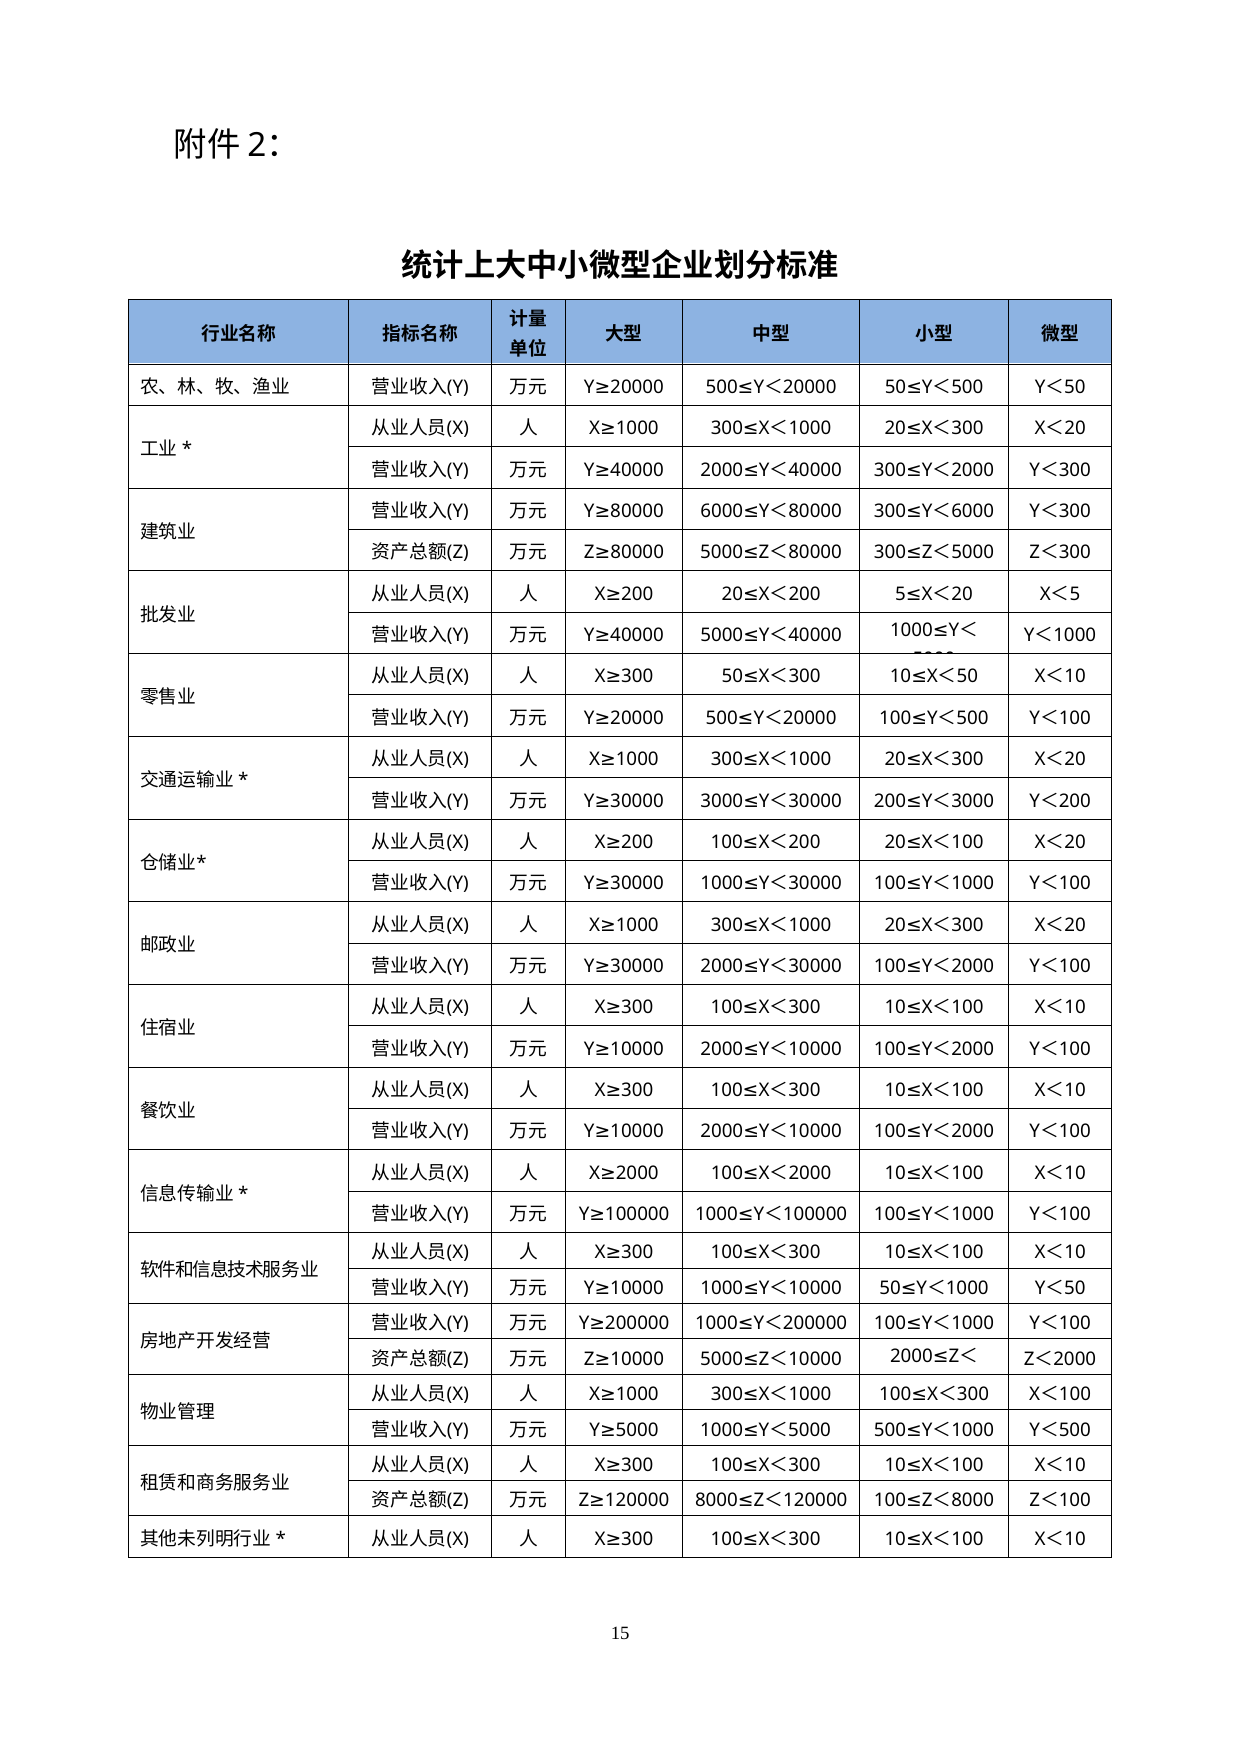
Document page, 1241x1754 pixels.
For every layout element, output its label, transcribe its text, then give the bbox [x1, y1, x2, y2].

table_cell 50≤X＜300 [683, 654, 859, 694]
table_cell 100≤Y＜500 [860, 695, 1008, 736]
table_cell 2000≤Y＜10000 [683, 1026, 859, 1067]
table_cell Y≥30000 [566, 778, 682, 818]
table_cell 万元 [492, 1026, 565, 1067]
table_cell 100≤X＜200 [683, 820, 859, 860]
table_cell 200≤Y＜3000 [860, 778, 1008, 818]
table_cell 100≤X＜300 [683, 985, 859, 1025]
table_header 计量 单位 [492, 300, 565, 363]
table_cell 从业人员(X) [349, 1375, 491, 1409]
table_cell 100≤X＜300 [683, 1446, 859, 1480]
table_cell 人 [492, 985, 565, 1025]
table_cell 餐饮业 [129, 1068, 348, 1149]
table_cell 营业收入(Y) [349, 778, 491, 818]
table_cell 20≤X＜100 [860, 820, 1008, 860]
table_cell 零售业 [129, 654, 348, 736]
table_cell 物业管理 [129, 1375, 348, 1444]
table_cell 万元 [492, 365, 565, 405]
table_cell 8000≤Z＜120000 [683, 1481, 859, 1515]
table_cell 万元 [492, 1304, 565, 1338]
table_cell 10≤X＜100 [860, 985, 1008, 1025]
table_cell 1000≤Y＜10000 [683, 1269, 859, 1303]
table_cell 300≤X＜1000 [683, 406, 859, 446]
table_cell 20≤X＜300 [860, 406, 1008, 446]
table_cell 从业人员(X) [349, 820, 491, 860]
table_cell 万元 [492, 1481, 565, 1515]
table_cell Y≥30000 [566, 861, 682, 901]
table_cell 300≤Y＜2000 [860, 447, 1008, 488]
table_cell Z＜300 [1009, 530, 1111, 570]
table_cell Y≥20000 [566, 695, 682, 736]
table_cell X≥300 [566, 985, 682, 1025]
table_cell Y＜50 [1009, 365, 1111, 405]
table_cell 万元 [492, 695, 565, 736]
table_cell X＜10 [1009, 1068, 1111, 1108]
table_cell Y＜500 [1009, 1410, 1111, 1444]
table_cell Y≥200000 [566, 1304, 682, 1338]
table_cell X≥2000 [566, 1150, 682, 1191]
table_cell X＜10 [1009, 1516, 1111, 1557]
table_cell 住宿业 [129, 985, 348, 1067]
table_cell 人 [492, 571, 565, 612]
table_cell 从业人员(X) [349, 737, 491, 777]
table_cell 人 [492, 737, 565, 777]
table_cell 营业收入(Y) [349, 613, 491, 653]
table_cell X＜10 [1009, 1150, 1111, 1191]
table_cell 营业收入(Y) [349, 447, 491, 488]
table_cell 5≤X＜20 [860, 571, 1008, 612]
table_cell 万元 [492, 944, 565, 984]
table_cell 100≤X＜300 [860, 1375, 1008, 1409]
table_cell 万元 [492, 1339, 565, 1374]
table_cell 人 [492, 902, 565, 942]
table_cell 万元 [492, 1109, 565, 1149]
table_header 行业名称 [129, 300, 348, 363]
table_cell 20≤X＜300 [860, 902, 1008, 942]
table_cell 1000≤Y＜5000 [860, 613, 1008, 653]
table_cell 从业人员(X) [349, 902, 491, 942]
table_header 指标名称 [349, 300, 491, 363]
table_cell 营业收入(Y) [349, 1026, 491, 1067]
table_cell 10≤X＜100 [860, 1446, 1008, 1480]
table_cell 营业收入(Y) [349, 1192, 491, 1232]
table_cell Y＜200 [1009, 778, 1111, 818]
table_cell X≥300 [566, 1516, 682, 1557]
table_cell 2000≤Y＜30000 [683, 944, 859, 984]
table_cell 工业 * [129, 406, 348, 488]
table_cell 5000≤Z＜80000 [683, 530, 859, 570]
table_cell 10≤X＜100 [860, 1233, 1008, 1267]
table_cell 1000≤Y＜100000 [683, 1192, 859, 1232]
table_cell 人 [492, 1446, 565, 1480]
table_header 微型 [1009, 300, 1111, 363]
table_cell 邮政业 [129, 902, 348, 984]
table_cell 5000≤Z＜10000 [683, 1339, 859, 1374]
table_cell 软件和信息技术服务业 [129, 1233, 348, 1303]
table_cell 人 [492, 820, 565, 860]
table_cell X≥1000 [566, 1375, 682, 1409]
table_cell Y＜100 [1009, 695, 1111, 736]
table_cell 从业人员(X) [349, 1233, 491, 1267]
table_cell 10≤X＜50 [860, 654, 1008, 694]
table_cell Y≥10000 [566, 1026, 682, 1067]
table_header 中型 [683, 300, 859, 363]
table_cell 万元 [492, 489, 565, 529]
table_cell X＜10 [1009, 1446, 1111, 1480]
table_cell X≥200 [566, 571, 682, 612]
table_cell 100≤Y＜1000 [860, 1304, 1008, 1338]
table_cell 100≤Y＜2000 [860, 944, 1008, 984]
table_cell Y≥40000 [566, 447, 682, 488]
table_cell 建筑业 [129, 489, 348, 570]
table_cell 100≤Y＜1000 [860, 1192, 1008, 1232]
table_cell Y＜100 [1009, 944, 1111, 984]
table_cell 营业收入(Y) [349, 695, 491, 736]
table_cell X≥300 [566, 1446, 682, 1480]
table_cell 人 [492, 1233, 565, 1267]
table_cell Y≥100000 [566, 1192, 682, 1232]
table_cell 营业收入(Y) [349, 489, 491, 529]
table_cell 万元 [492, 613, 565, 653]
table_cell X≥1000 [566, 406, 682, 446]
table_cell 农、林、牧、渔业 [129, 365, 348, 405]
table_cell Z≥10000 [566, 1339, 682, 1374]
table_cell Y＜100 [1009, 1304, 1111, 1338]
table_cell 人 [492, 1068, 565, 1108]
table_cell 万元 [492, 447, 565, 488]
table_cell Y≥80000 [566, 489, 682, 529]
table_cell X＜5 [1009, 571, 1111, 612]
table_cell Y＜50 [1009, 1269, 1111, 1303]
table_cell 仓储业* [129, 820, 348, 901]
table_cell Z≥80000 [566, 530, 682, 570]
table_cell 10≤X＜100 [860, 1516, 1008, 1557]
table_cell X≥300 [566, 1068, 682, 1108]
table_cell X＜20 [1009, 820, 1111, 860]
table_cell X≥1000 [566, 737, 682, 777]
table_cell X≥200 [566, 820, 682, 860]
table_cell 资产总额(Z) [349, 1339, 491, 1374]
table_header 大型 [566, 300, 682, 363]
table_cell 300≤X＜1000 [683, 902, 859, 942]
table_cell 营业收入(Y) [349, 1109, 491, 1149]
table_cell 500≤Y＜1000 [860, 1410, 1008, 1444]
table_cell Z＜100 [1009, 1481, 1111, 1515]
table_cell 营业收入(Y) [349, 365, 491, 405]
table_cell 300≤Z＜5000 [860, 530, 1008, 570]
table_cell 营业收入(Y) [349, 1304, 491, 1338]
table_cell 信息传输业 * [129, 1150, 348, 1232]
table_cell X＜10 [1009, 985, 1111, 1025]
table_cell 租赁和商务服务业 [129, 1446, 348, 1515]
table_cell 2000≤Y＜40000 [683, 447, 859, 488]
table_cell 万元 [492, 1410, 565, 1444]
table_cell X≥1000 [566, 902, 682, 942]
table_cell Z＜2000 [1009, 1339, 1111, 1374]
table_cell 300≤X＜1000 [683, 1375, 859, 1409]
table_cell Y＜100 [1009, 1026, 1111, 1067]
table_cell 营业收入(Y) [349, 1410, 491, 1444]
table_cell 万元 [492, 1269, 565, 1303]
table_cell 其他未列明行业 * [129, 1516, 348, 1557]
table_cell 营业收入(Y) [349, 861, 491, 901]
table_cell 1000≤Y＜200000 [683, 1304, 859, 1338]
table_cell X＜10 [1009, 654, 1111, 694]
table_cell 100≤Y＜2000 [860, 1026, 1008, 1067]
table_cell Y≥40000 [566, 613, 682, 653]
table_cell Y＜300 [1009, 447, 1111, 488]
table_cell Y≥30000 [566, 944, 682, 984]
table_cell 20≤X＜200 [683, 571, 859, 612]
table_cell 5000≤Y＜40000 [683, 613, 859, 653]
table_cell Y＜100 [1009, 1192, 1111, 1232]
table_cell 从业人员(X) [349, 1516, 491, 1557]
table_cell 300≤Y＜6000 [860, 489, 1008, 529]
table_cell 资产总额(Z) [349, 1481, 491, 1515]
table_cell Z≥120000 [566, 1481, 682, 1515]
table_cell X＜20 [1009, 902, 1111, 942]
table_cell 资产总额(Z) [349, 530, 491, 570]
table_cell 100≤Y＜1000 [860, 861, 1008, 901]
table_cell 从业人员(X) [349, 1446, 491, 1480]
table_cell Y＜1000 [1009, 613, 1111, 653]
table_cell 100≤Y＜2000 [860, 1109, 1008, 1149]
table_cell 20≤X＜300 [860, 737, 1008, 777]
table_cell 从业人员(X) [349, 406, 491, 446]
table_cell 100≤Z＜8000 [860, 1481, 1008, 1515]
table_cell Y＜100 [1009, 1109, 1111, 1149]
table_cell 500≤Y＜20000 [683, 365, 859, 405]
table_cell 房地产开发经营 [129, 1304, 348, 1374]
table_cell X≥300 [566, 1233, 682, 1267]
table_cell 2000≤Z＜5000 [860, 1339, 1008, 1374]
text 防城港市港口区教育局安稳办根据考核结果，对存在问题通过书面形式向中标人提出限时整改意见，因整改不落实或落实不彻底，没有达到要求的，按照双方签订的合同或协议中的相关条款进行处理。 附件2： [118, 118, 1122, 167]
table_cell 万元 [492, 861, 565, 901]
table_cell 10≤X＜100 [860, 1068, 1008, 1108]
table_cell 人 [492, 1150, 565, 1191]
table_cell 1000≤Y＜5000 [683, 1410, 859, 1444]
table_cell 6000≤Y＜80000 [683, 489, 859, 529]
table_cell 万元 [492, 530, 565, 570]
table_cell 营业收入(Y) [349, 944, 491, 984]
table_cell 交通运输业 * [129, 737, 348, 818]
table_cell 10≤X＜100 [860, 1150, 1008, 1191]
table_cell 从业人员(X) [349, 571, 491, 612]
table_cell 万元 [492, 1192, 565, 1232]
table_cell 500≤Y＜20000 [683, 695, 859, 736]
table_cell X≥300 [566, 654, 682, 694]
table_cell 人 [492, 654, 565, 694]
table_cell 万元 [492, 778, 565, 818]
table_cell Y≥5000 [566, 1410, 682, 1444]
table_cell 批发业 [129, 571, 348, 653]
table_cell 100≤X＜300 [683, 1068, 859, 1108]
table_cell 2000≤Y＜10000 [683, 1109, 859, 1149]
table_cell Y≥10000 [566, 1269, 682, 1303]
table_cell 3000≤Y＜30000 [683, 778, 859, 818]
table_cell Y＜300 [1009, 489, 1111, 529]
table_cell 50≤Y＜500 [860, 365, 1008, 405]
table_cell 100≤X＜300 [683, 1516, 859, 1557]
table_cell X＜20 [1009, 406, 1111, 446]
table_cell 100≤X＜2000 [683, 1150, 859, 1191]
table_cell Y≥10000 [566, 1109, 682, 1149]
table_cell X＜10 [1009, 1233, 1111, 1267]
table_cell X＜100 [1009, 1375, 1111, 1409]
table_cell Y＜100 [1009, 861, 1111, 901]
table_cell 300≤X＜1000 [683, 737, 859, 777]
table_cell 100≤X＜300 [683, 1233, 859, 1267]
table_cell 从业人员(X) [349, 1068, 491, 1108]
table_cell 1000≤Y＜30000 [683, 861, 859, 901]
table_cell 从业人员(X) [349, 985, 491, 1025]
table_header 小型 [860, 300, 1008, 363]
table_cell 从业人员(X) [349, 1150, 491, 1191]
table_cell 从业人员(X) [349, 654, 491, 694]
table_cell 人 [492, 406, 565, 446]
table_cell X＜20 [1009, 737, 1111, 777]
text 统计上大中小微型企业划分标准 [118, 253, 1122, 282]
table_cell 人 [492, 1516, 565, 1557]
table_cell 50≤Y＜1000 [860, 1269, 1008, 1303]
table_cell 人 [492, 1375, 565, 1409]
table_cell 营业收入(Y) [349, 1269, 491, 1303]
table_cell Y≥20000 [566, 365, 682, 405]
